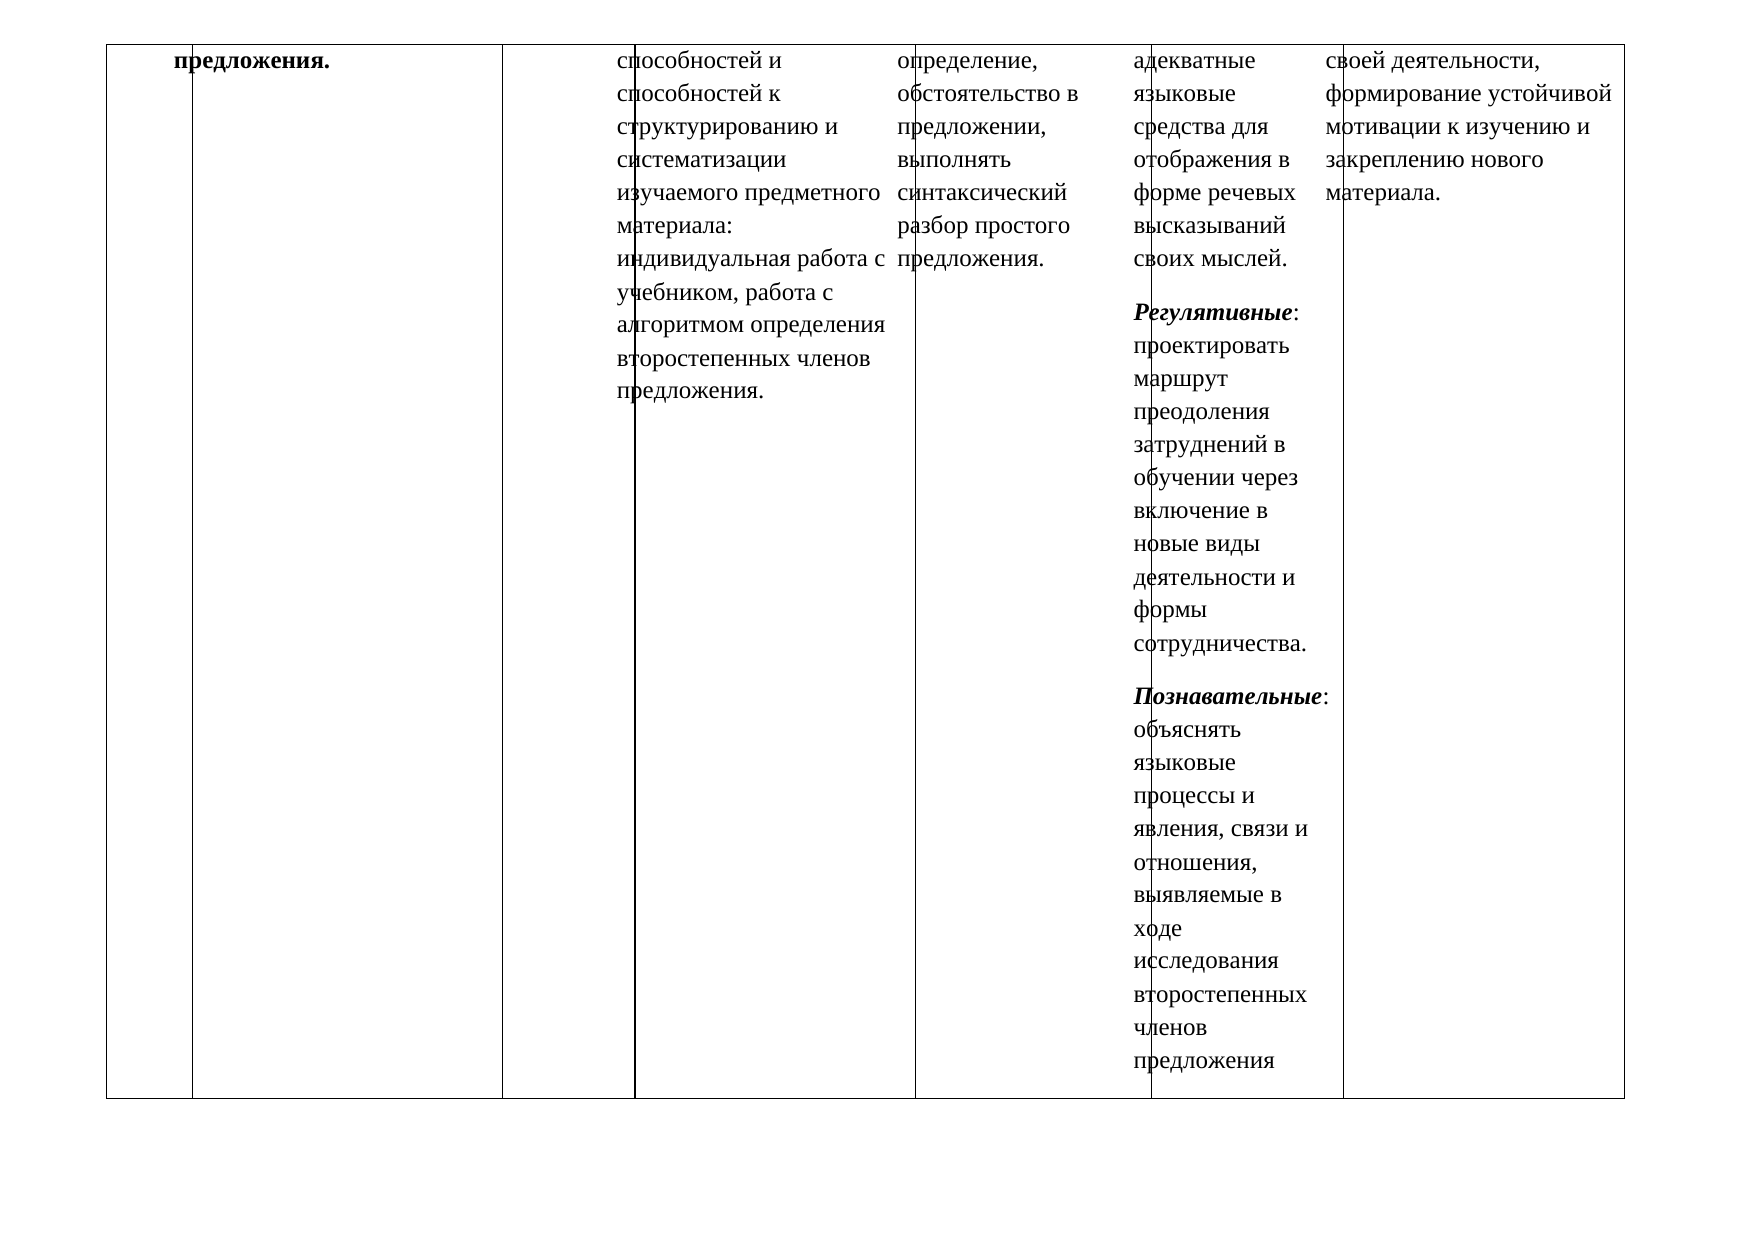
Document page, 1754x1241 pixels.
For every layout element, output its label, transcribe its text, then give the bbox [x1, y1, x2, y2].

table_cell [916, 45, 1151, 1098]
table_cell 7+1 [503, 45, 634, 1098]
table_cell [193, 45, 502, 1098]
table_cell 25-31 [107, 45, 192, 1098]
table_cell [1344, 45, 1624, 1098]
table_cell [636, 45, 915, 1098]
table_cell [1152, 45, 1343, 1098]
